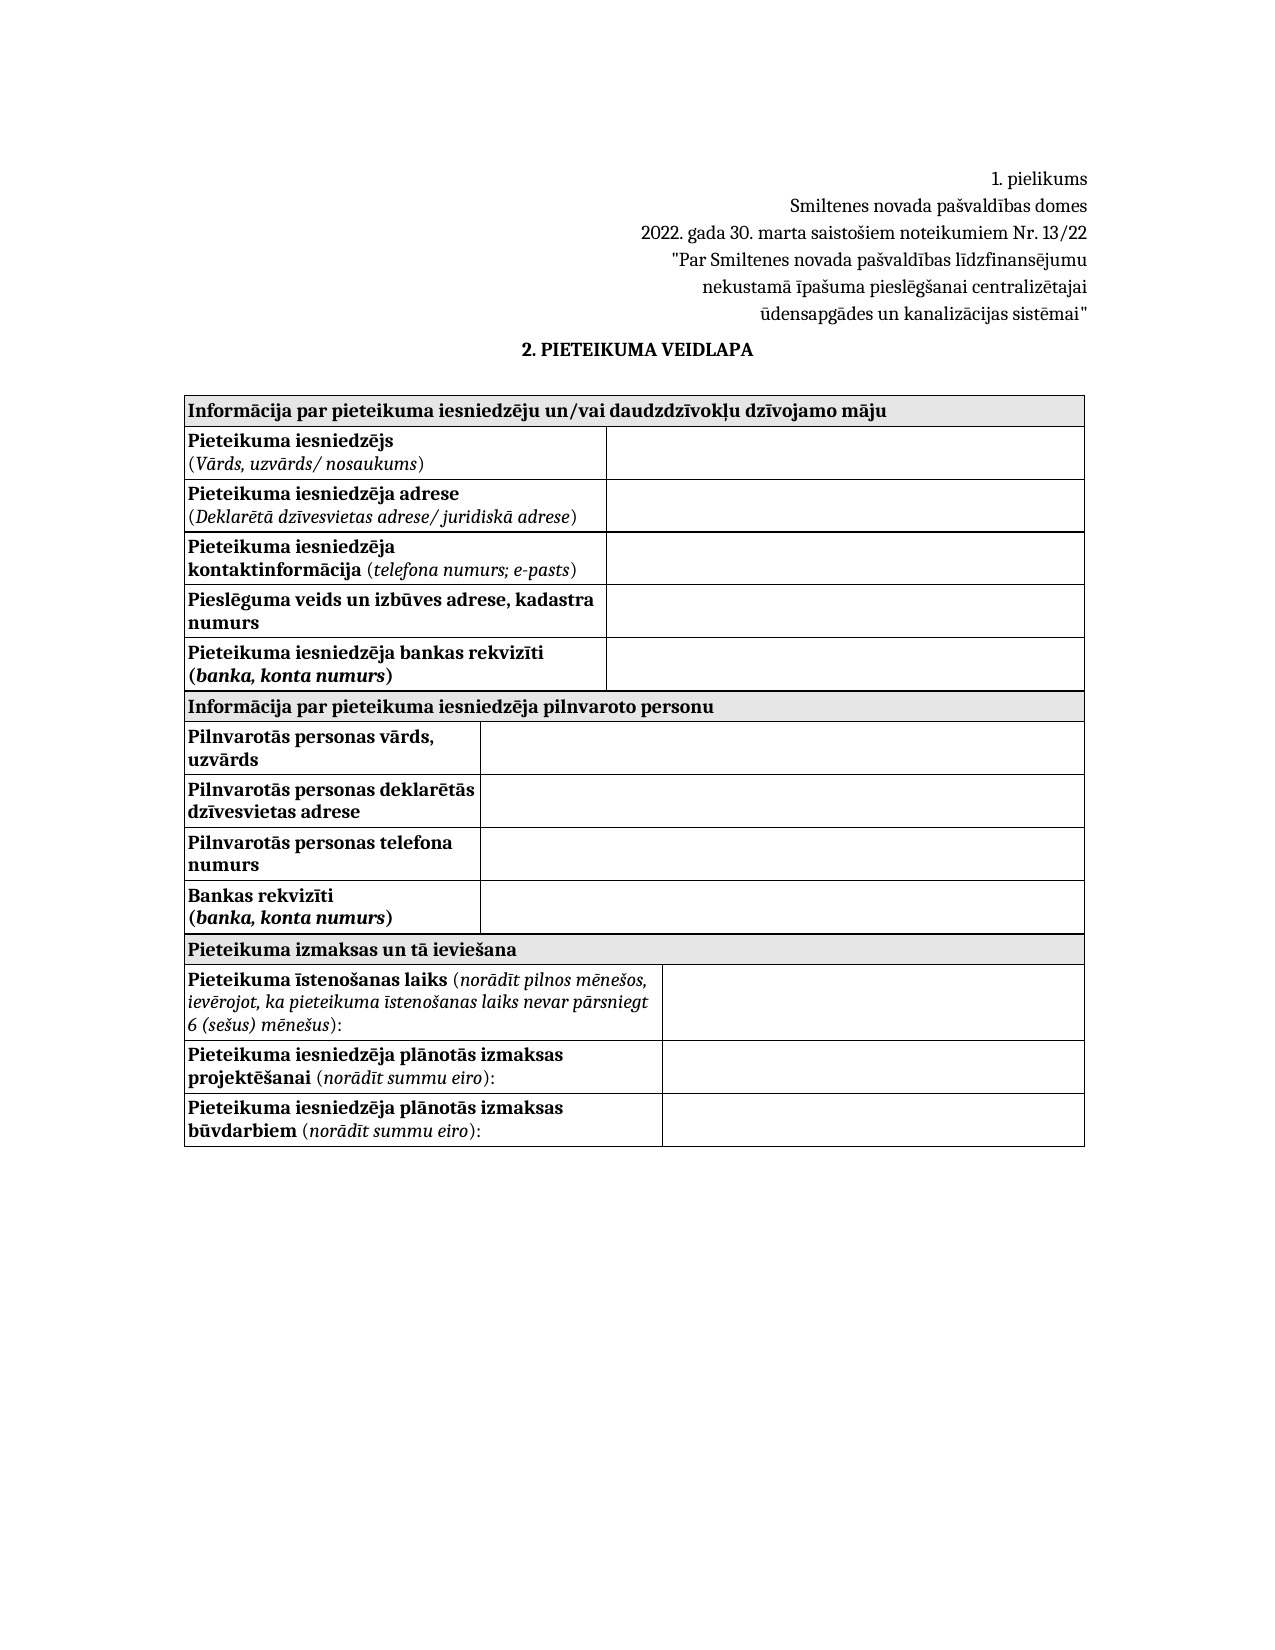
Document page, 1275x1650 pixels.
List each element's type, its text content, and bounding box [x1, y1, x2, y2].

table_header Informācija par pieteikuma iesniedzēju un/vai daudzdzīvokļu dzīvojamo māju [185, 396, 1084, 426]
table_cell Pieteikuma iesniedzēja plānotās izmaksas projektēšanai (norādīt summu eiro): [185, 1041, 662, 1093]
table_cell Pieteikuma iesniedzēja adrese (Deklarētā dzīvesvietas adrese/ juridiskā adrese) [185, 480, 606, 531]
table_cell [607, 585, 1084, 637]
table_cell Pieslēguma veids un izbūves adrese, kadastra numurs [185, 585, 606, 637]
table_cell [481, 828, 1084, 880]
text 2. PIETEIKUMA VEIDLAPA [247, 338, 1028, 361]
text 1. pielikums Smiltenes novada pašvaldības domes 2022. gada 30. marta saistošiem noteikumiem Nr. 13/22 "Par Smiltenes novada pašvaldības līdzfinansējumu nekustamā īpašuma pieslēgšanai centralizētajai ūdensapgādes un kanalizācijas sistēmai" [187, 163, 1087, 326]
table_cell Bankas rekvizīti (banka, konta numurs) [185, 881, 480, 933]
table_cell Pilnvarotās personas vārds, uzvārds [185, 722, 480, 774]
table_cell [607, 480, 1084, 531]
table_cell Pieteikuma iesniedzēja plānotās izmaksas būvdarbiem (norādīt summu eiro): [185, 1094, 662, 1146]
table_header Pieteikuma izmaksas un tā ieviešana [185, 935, 1084, 964]
table_cell [607, 533, 1084, 584]
table_cell [607, 427, 1084, 478]
table_cell Pieteikuma iesniedzēja bankas rekvizīti (banka, konta numurs) [185, 638, 606, 690]
table_cell Pieteikuma īstenošanas laiks (norādīt pilnos mēnešos, ievērojot, ka pieteikuma īstenošanas laiks nevar pārsniegt 6 (sešus) mēnešus): [185, 965, 662, 1040]
table_cell Pilnvarotās personas deklarētās dzīvesvietas adrese [185, 775, 480, 827]
table_cell Pilnvarotās personas telefona numurs [185, 828, 480, 880]
table_cell [607, 638, 1084, 690]
table_cell [481, 881, 1084, 933]
table_cell Pieteikuma iesniedzēja kontaktinformācija (telefona numurs; e-pasts) [185, 533, 606, 584]
table_cell [481, 775, 1084, 827]
table_cell [663, 1041, 1084, 1093]
table_cell [663, 1094, 1084, 1146]
table_cell [481, 722, 1084, 774]
table_header Informācija par pieteikuma iesniedzēja pilnvaroto personu [185, 692, 1084, 721]
table_cell Pieteikuma iesniedzējs (Vārds, uzvārds/ nosaukums) [185, 427, 606, 478]
table_cell [663, 965, 1084, 1040]
